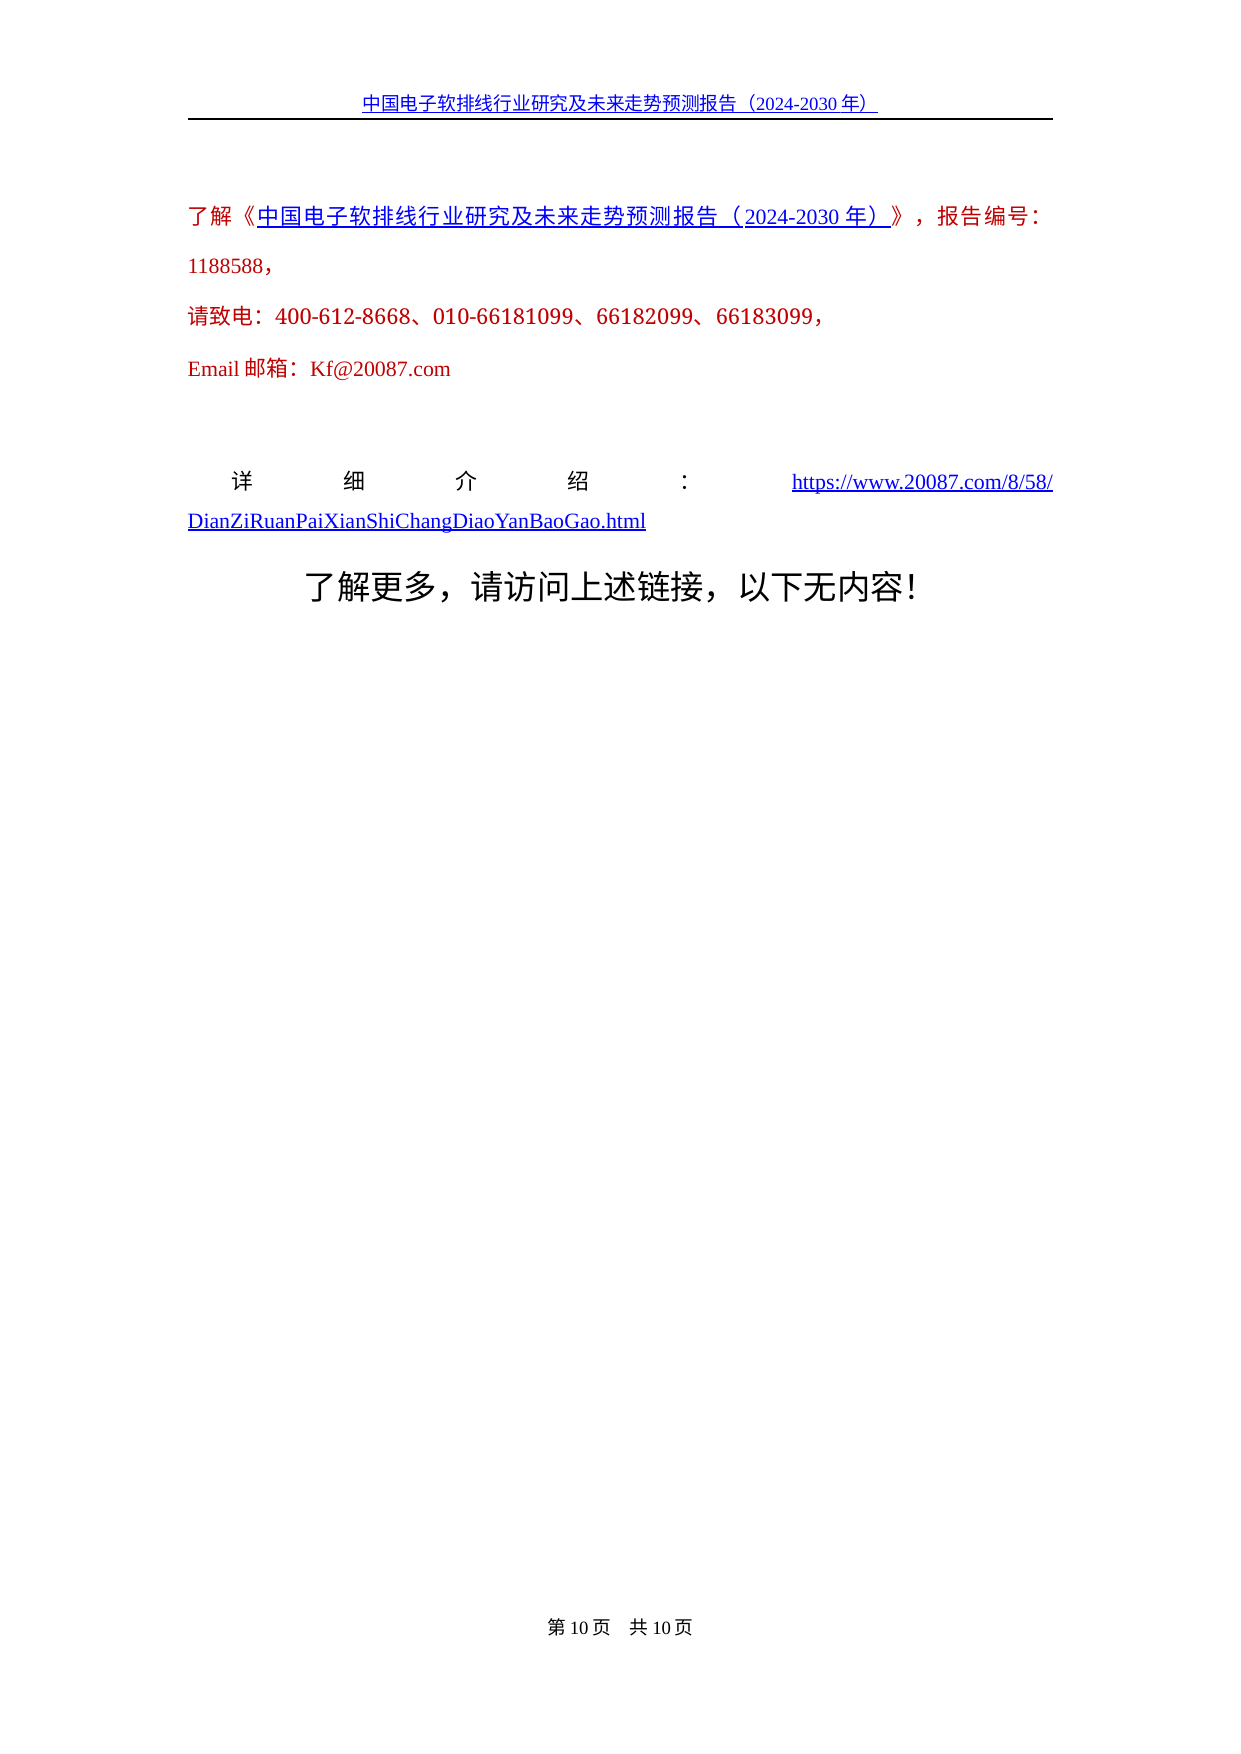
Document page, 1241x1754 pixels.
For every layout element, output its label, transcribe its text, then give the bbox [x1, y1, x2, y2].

text 了解《中国电子软排线行业研究及未来走势预测报告（2024-2030年）》，报告编号：1188588， [187, 198, 1053, 280]
text Email邮箱：Kf@20087.com [187, 350, 1053, 383]
title 了解更多，请访问上述链接，以下无内容！ [187, 552, 1053, 617]
text 请致电：400-612-8668、010-66181099、66182099、66183099， [187, 299, 1053, 331]
text 详细介绍：https://www.20087.com/8/58/DianZiRuanPaiXianShiChangDiaoYanBaoGao.html [187, 463, 1053, 536]
